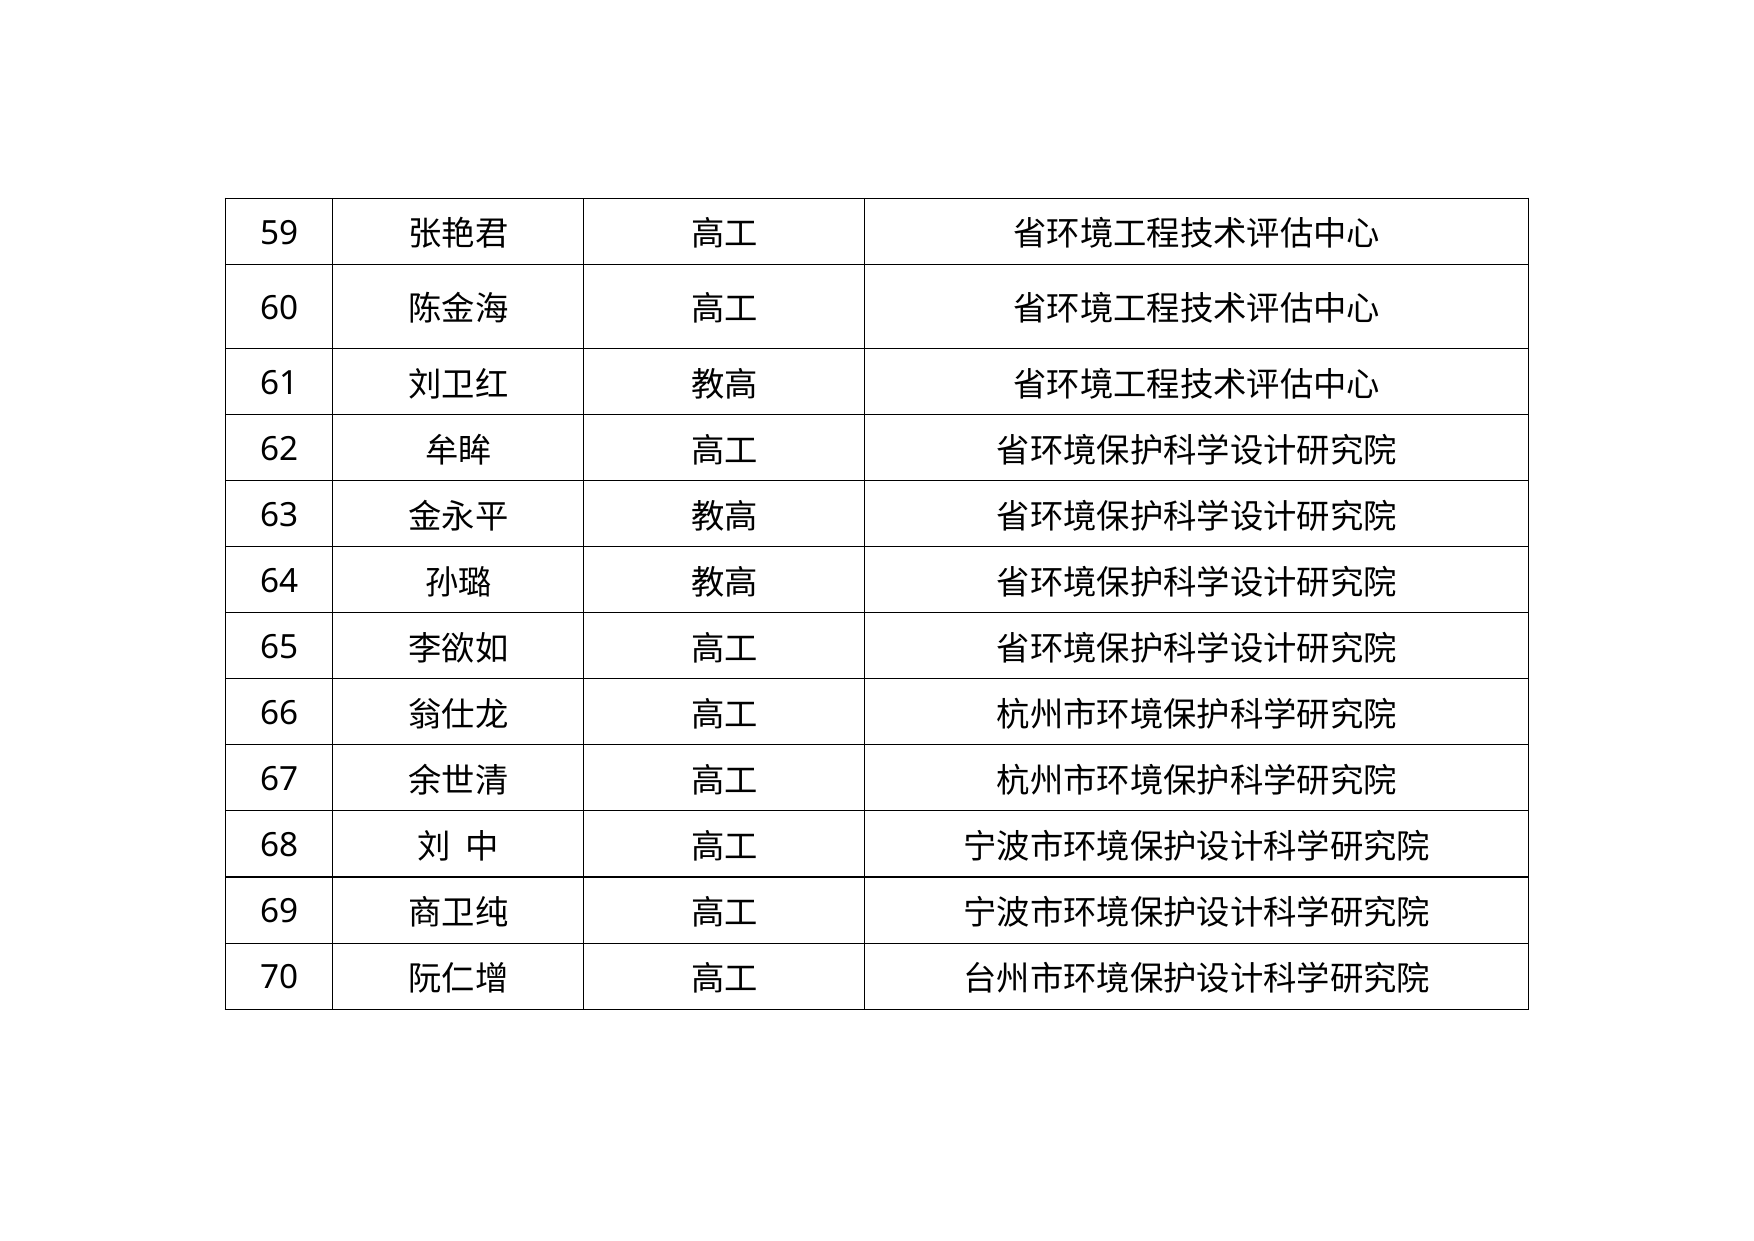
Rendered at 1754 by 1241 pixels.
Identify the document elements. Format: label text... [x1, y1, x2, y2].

table_cell 杭州市环境保护科学研究院 [865, 679, 1528, 744]
table_cell 62 [226, 415, 332, 480]
table_cell 省环境保护科学设计研究院 [865, 481, 1528, 546]
table_cell 64 [226, 547, 332, 612]
table_cell 68 [226, 811, 332, 876]
table_cell 翁仕龙 [333, 679, 583, 744]
table_cell 60 [226, 265, 332, 348]
table_cell 高工 [584, 199, 864, 264]
table_cell 杭州市环境保护科学研究院 [865, 745, 1528, 810]
table_cell 高工 [584, 415, 864, 480]
table_cell 阮仁增 [333, 944, 583, 1008]
table_cell 牟眸 [333, 415, 583, 480]
table_cell 省环境保护科学设计研究院 [865, 415, 1528, 480]
table_cell 陈金海 [333, 265, 583, 348]
table_cell 台州市环境保护设计科学研究院 [865, 944, 1528, 1008]
table_cell 高工 [584, 265, 864, 348]
table_cell 宁波市环境保护设计科学研究院 [865, 811, 1528, 876]
table_cell 69 [226, 878, 332, 942]
table_cell 63 [226, 481, 332, 546]
table_cell 商卫纯 [333, 878, 583, 942]
table_cell 61 [226, 349, 332, 414]
table_cell 高工 [584, 745, 864, 810]
table_cell 省环境保护科学设计研究院 [865, 547, 1528, 612]
table_cell 59 [226, 199, 332, 264]
table_cell 金永平 [333, 481, 583, 546]
table_cell 教高 [584, 547, 864, 612]
table_cell 高工 [584, 878, 864, 942]
table_cell 教高 [584, 349, 864, 414]
table_cell 李欲如 [333, 613, 583, 678]
table_cell 高工 [584, 613, 864, 678]
table_cell 宁波市环境保护设计科学研究院 [865, 878, 1528, 942]
table_cell 66 [226, 679, 332, 744]
table_cell 高工 [584, 811, 864, 876]
table_cell 高工 [584, 679, 864, 744]
table_cell 省环境工程技术评估中心 [865, 199, 1528, 264]
table_cell 刘 中 [333, 811, 583, 876]
table_cell 余世清 [333, 745, 583, 810]
table_cell 65 [226, 613, 332, 678]
table_cell 70 [226, 944, 332, 1008]
table_cell 67 [226, 745, 332, 810]
table_cell 省环境工程技术评估中心 [865, 265, 1528, 348]
table_cell 高工 [584, 944, 864, 1008]
table_cell 省环境保护科学设计研究院 [865, 613, 1528, 678]
table_cell 张艳君 [333, 199, 583, 264]
table_cell 省环境工程技术评估中心 [865, 349, 1528, 414]
table_cell 教高 [584, 481, 864, 546]
table_cell 孙璐 [333, 547, 583, 612]
table_cell 刘卫红 [333, 349, 583, 414]
